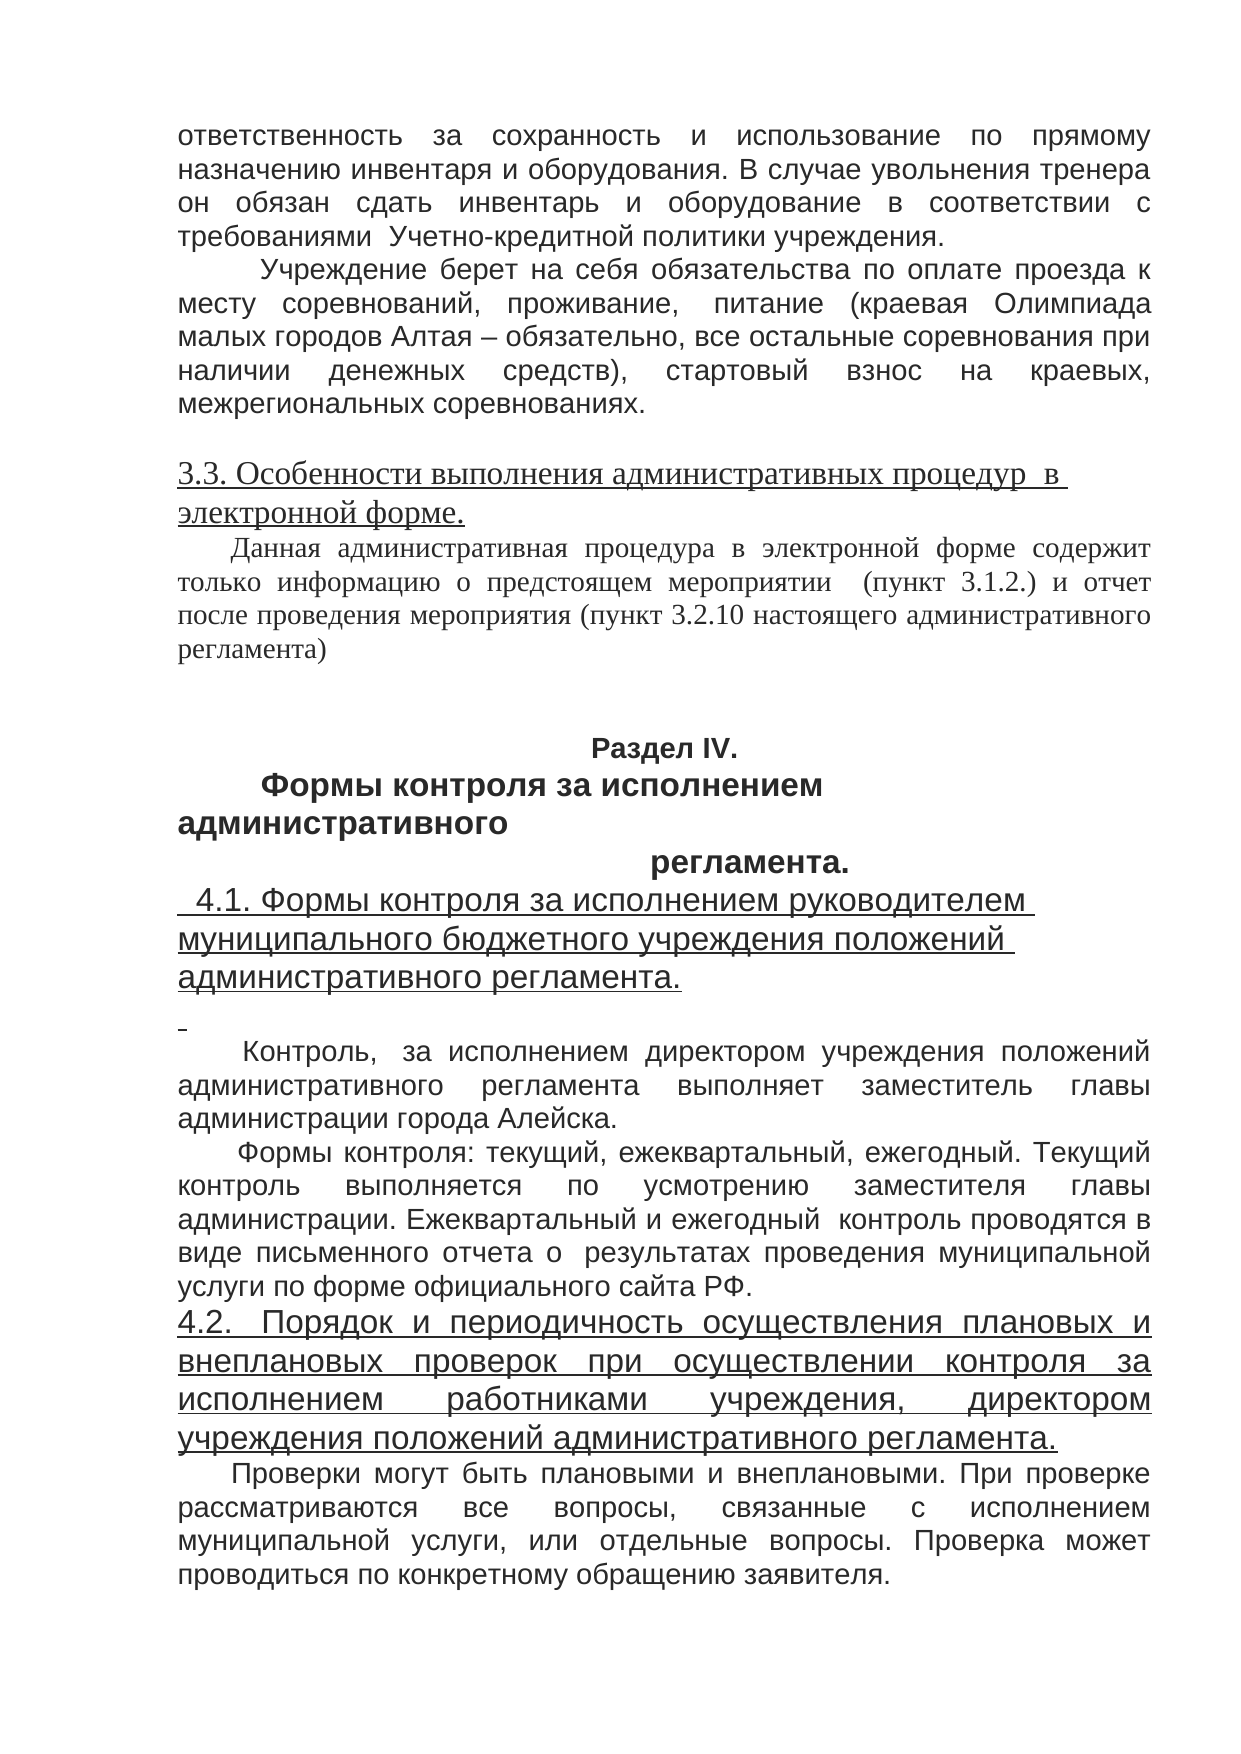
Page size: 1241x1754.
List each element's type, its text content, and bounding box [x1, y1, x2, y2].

text Контроль, за исполнением директором учреждения положений административного регламента выполняет заместитель главы администрации города Алейска. [177, 1034, 1152, 1135]
text Проверки могут быть плановыми и внеплановыми. При проверке рассматриваются все вопросы, связанные с исполнением муниципальной услуги, или отдельные вопросы. Проверка может проводиться по конкретному обращению заявителя. [177, 1456, 1152, 1590]
text 4.2. Порядок и периодичность осуществления плановых и внеплановых проверок при осуществлении контроля за исполнением работниками учреждения, директором учреждения положений административного регламента. [177, 1414, 1152, 1456]
text Данная административная процедура в электронной форме содержит только информацию о предстоящем мероприятии (пункт 3.1.2.) и отчет после проведения мероприятия (пункт 3.2.10 настоящего административного регламента) [177, 530, 1152, 664]
text 4.2. Порядок и периодичность осуществления плановых и внеплановых проверок при осуществлении контроля за исполнением работниками учреждения, директором учреждения положений административного регламента. [177, 1338, 1152, 1374]
text регламента. [177, 842, 1152, 880]
text 4.1. Формы контроля за исполнением руководителем муниципального бюджетного учреждения положений административного регламента. [177, 880, 1152, 996]
text 4.2. Порядок и периодичность осуществления плановых и внеплановых проверок при осуществлении контроля за исполнением работниками учреждения, директором учреждения положений административного регламента. [177, 1375, 1152, 1413]
text 3.3. Особенности выполнения административных процедур в электронной форме. [177, 453, 1152, 530]
text Формы контроля за исполнением административного [177, 765, 1152, 842]
text 4.2. Порядок и периодичность осуществления плановых и внеплановых проверок при осуществлении контроля за исполнением работниками учреждения, директором учреждения положений административного регламента. [177, 1302, 1152, 1336]
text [177, 118, 1152, 252]
text Формы контроля: текущий, ежеквартальный, ежегодный. Текущий контроль выполняется по усмотрению заместителя главы администрации. Ежеквартальный и ежегодный контроль проводятся в виде письменного отчета о результатах проведения муниципальной услуги по форме официального сайта РФ. [177, 1135, 1152, 1302]
text Учреждение берет на себя обязательства по оплате проезда к месту соревнований, проживание, питание (краевая Олимпиада малых городов Алтая – обязательно, все остальные соревнования при наличии денежных средств), стартовый взнос на краевых, межрегиональных соревнованиях. [177, 252, 1152, 420]
text Раздел IV. [177, 731, 1152, 765]
